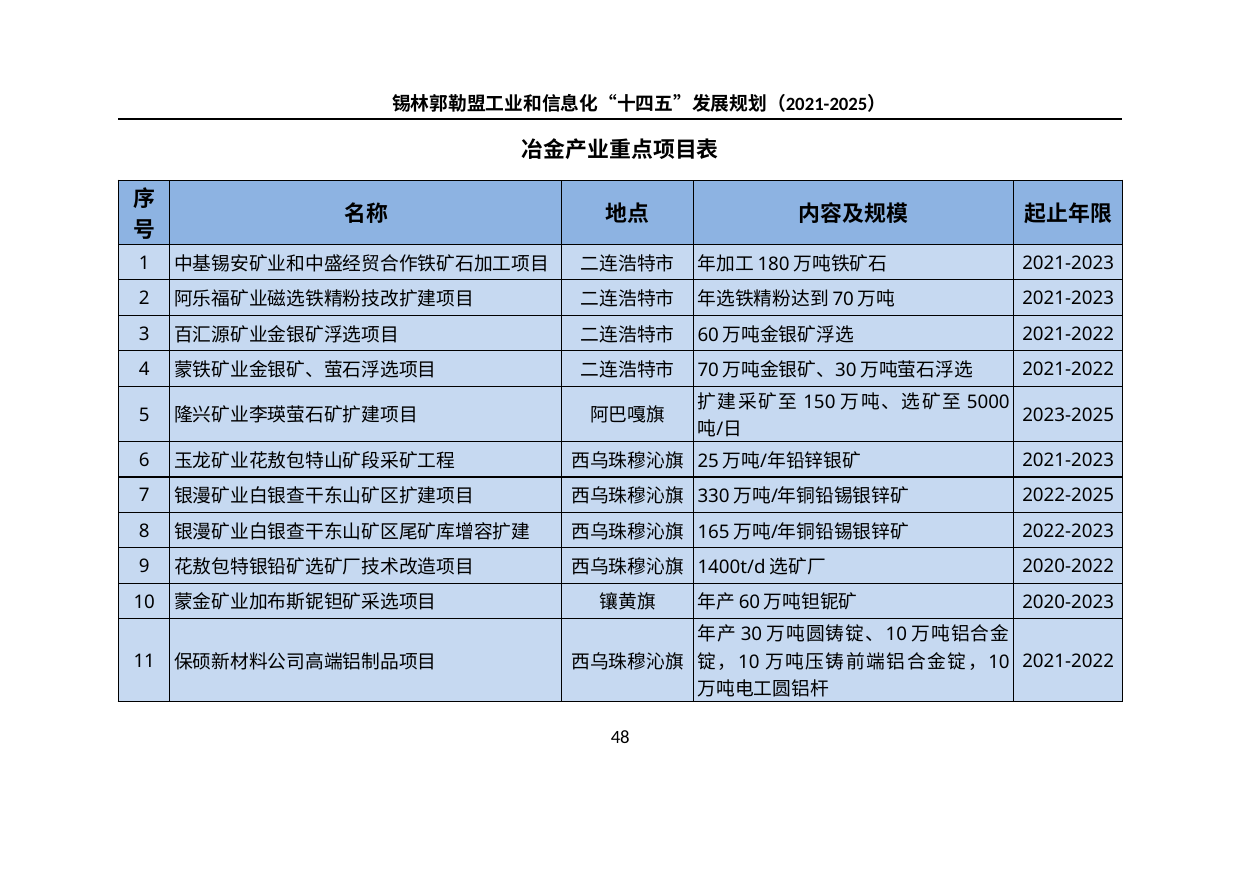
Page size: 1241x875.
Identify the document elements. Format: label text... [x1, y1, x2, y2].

table_cell 330万吨/年铜铅锡银锌矿 [694, 478, 1013, 512]
table_cell 2021-2022 [1014, 351, 1122, 386]
table_cell 60万吨金银矿浮选 [694, 316, 1013, 350]
table_cell 银漫矿业白银查干东山矿区扩建项目 [170, 478, 561, 512]
table_cell 2021-2023 [1014, 280, 1122, 315]
table_cell 阿巴嘎旗 [562, 387, 693, 441]
table_cell 25万吨/年铅锌银矿 [694, 442, 1013, 476]
table_cell 11 [119, 619, 169, 701]
table_cell 蒙金矿业加布斯铌钽矿采选项目 [170, 584, 561, 618]
table_cell 2022-2025 [1014, 478, 1122, 512]
table_cell 蒙铁矿业金银矿、萤石浮选项目 [170, 351, 561, 386]
table_cell 2021-2022 [1014, 316, 1122, 350]
table_cell 中基锡安矿业和中盛经贸合作铁矿石加工项目 [170, 245, 561, 279]
table_header 地点 [562, 181, 693, 244]
table_cell 西乌珠穆沁旗 [562, 619, 693, 701]
table_cell 银漫矿业白银查干东山矿区尾矿库增容扩建 [170, 513, 561, 547]
text 冶金产业重点项目表 [118, 132, 1122, 164]
table_cell 二连浩特市 [562, 316, 693, 350]
table_cell 2020-2022 [1014, 548, 1122, 583]
table_cell 镶黄旗 [562, 584, 693, 618]
table_cell 2022-2023 [1014, 513, 1122, 547]
table_cell 1400t/d选矿厂 [694, 548, 1013, 583]
table_cell 2023-2025 [1014, 387, 1122, 441]
table_header 序号 [119, 181, 169, 244]
table_cell 扩建采矿至150万吨、选矿至5000吨/日 [694, 387, 1013, 441]
table_cell 7 [119, 478, 169, 512]
table_cell 9 [119, 548, 169, 583]
table_header 起止年限 [1014, 181, 1122, 244]
table_cell 1 [119, 245, 169, 279]
table_cell 隆兴矿业李瑛萤石矿扩建项目 [170, 387, 561, 441]
table_cell 玉龙矿业花敖包特山矿段采矿工程 [170, 442, 561, 476]
table_cell 2 [119, 280, 169, 315]
table_cell 百汇源矿业金银矿浮选项目 [170, 316, 561, 350]
table_cell 二连浩特市 [562, 351, 693, 386]
table_cell 5 [119, 387, 169, 441]
table_cell 3 [119, 316, 169, 350]
table_cell 8 [119, 513, 169, 547]
table_cell 2021-2022 [1014, 619, 1122, 701]
table_cell 年产30万吨圆铸锭、10万吨铝合金锭，10万吨压铸前端铝合金锭，10万吨电工圆铝杆 [694, 619, 1013, 701]
table_cell 6 [119, 442, 169, 476]
table_cell 西乌珠穆沁旗 [562, 548, 693, 583]
table_cell 10 [119, 584, 169, 618]
table_cell 花敖包特银铅矿选矿厂技术改造项目 [170, 548, 561, 583]
table_cell 西乌珠穆沁旗 [562, 442, 693, 476]
table_cell 4 [119, 351, 169, 386]
table_cell 年加工180万吨铁矿石 [694, 245, 1013, 279]
table_cell 西乌珠穆沁旗 [562, 513, 693, 547]
table_cell 西乌珠穆沁旗 [562, 478, 693, 512]
table_cell 2021-2023 [1014, 442, 1122, 476]
table_cell 70万吨金银矿、30万吨萤石浮选 [694, 351, 1013, 386]
table_header 内容及规模 [694, 181, 1013, 244]
table_cell 2021-2023 [1014, 245, 1122, 279]
table_cell 2020-2023 [1014, 584, 1122, 618]
table_cell 二连浩特市 [562, 280, 693, 315]
table_cell 年选铁精粉达到70万吨 [694, 280, 1013, 315]
table_header 名称 [170, 181, 561, 244]
table_cell 二连浩特市 [562, 245, 693, 279]
table_cell 165万吨/年铜铅锡银锌矿 [694, 513, 1013, 547]
table_cell 阿乐福矿业磁选铁精粉技改扩建项目 [170, 280, 561, 315]
table_cell 保硕新材料公司高端铝制品项目 [170, 619, 561, 701]
table_cell 年产60万吨钽铌矿 [694, 584, 1013, 618]
